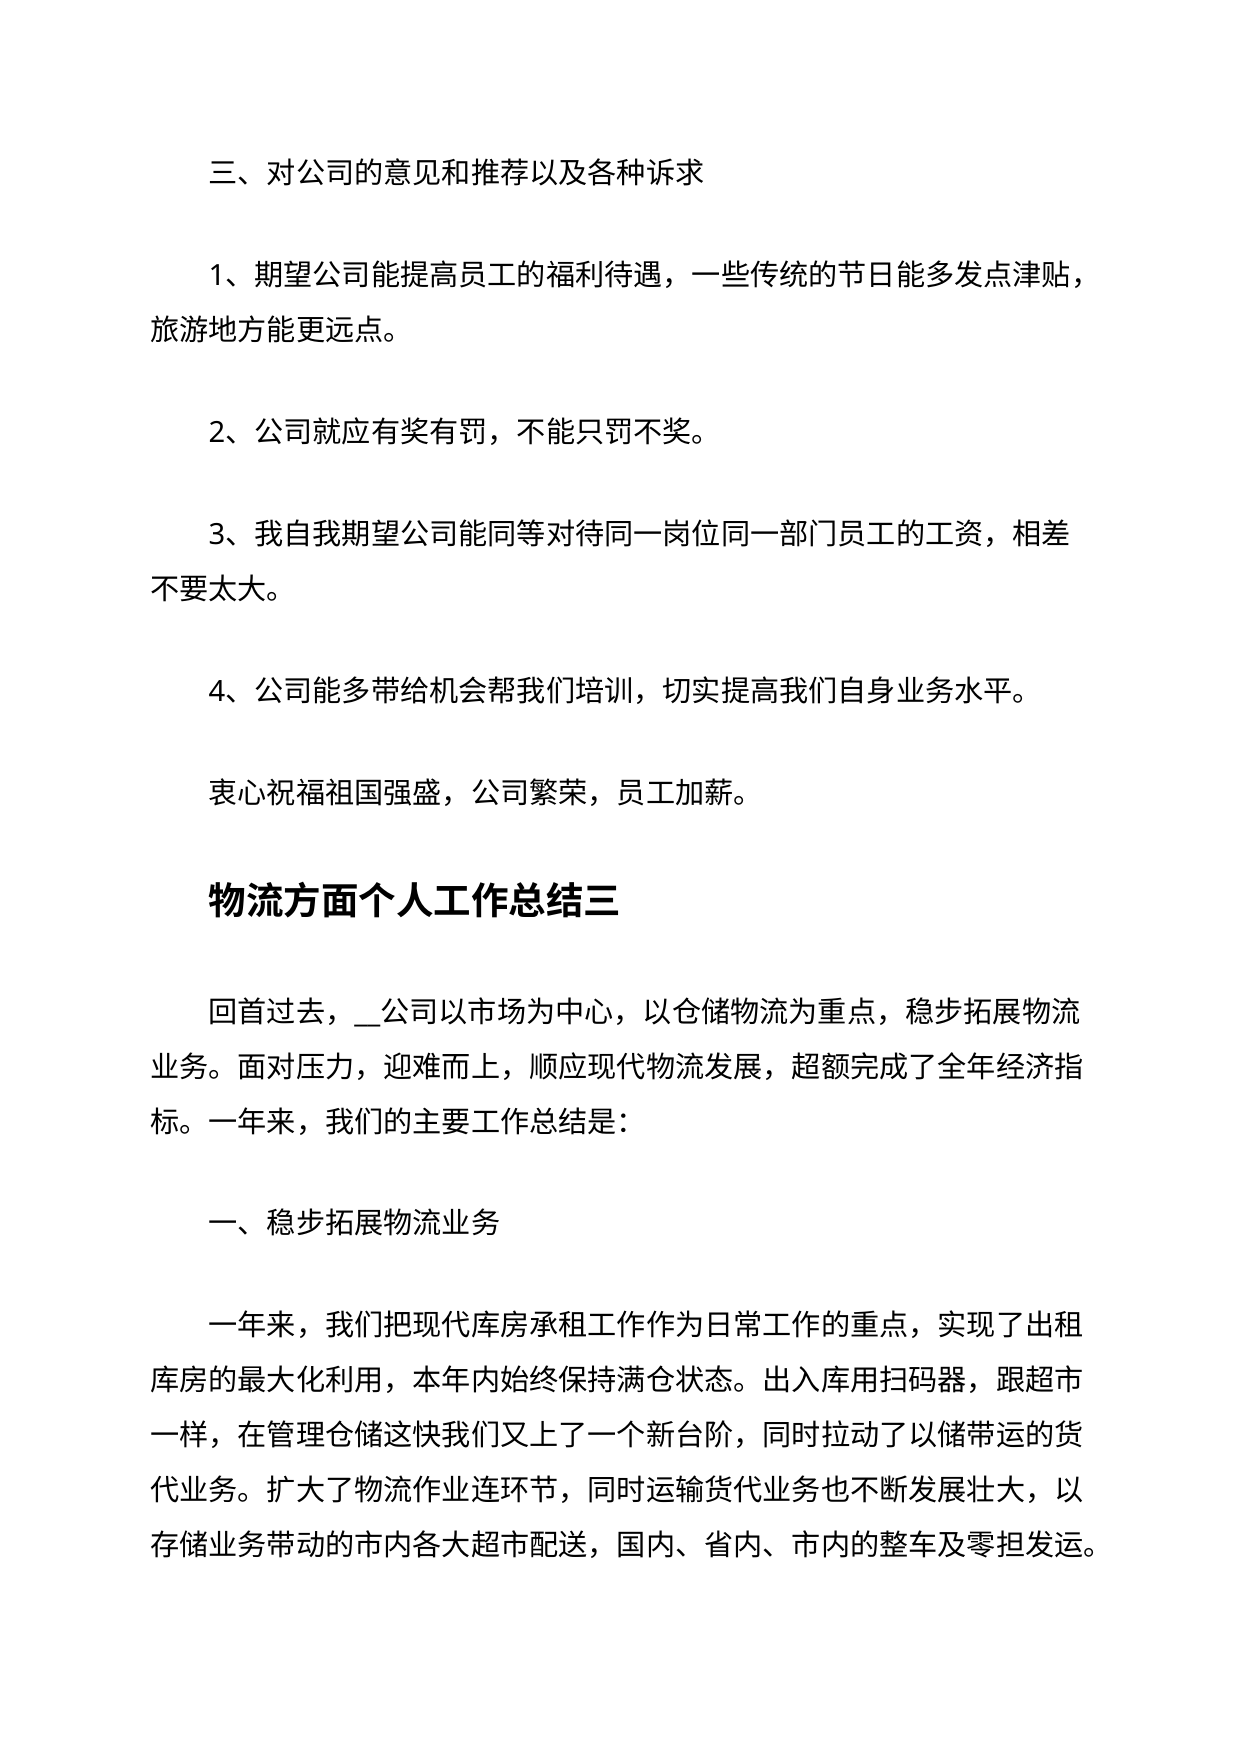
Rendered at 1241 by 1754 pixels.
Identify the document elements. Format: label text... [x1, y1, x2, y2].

text 衷心祝福祖国强盛，公司繁荣，员工加薪。 [150, 769, 1090, 812]
text 1、期望公司能提高员工的福利待遇，一些传统的节日能多发点津贴，旅游地方能更远点。 [150, 252, 1090, 349]
text 回首过去，__公司以市场为中心，以仓储物流为重点，稳步拓展物流业务。面对压力，迎难而上，顺应现代物流发展，超额完成了全年经济指标。一年来，我们的主要工作总结是： [150, 988, 1090, 1141]
text 一、稳步拓展物流业务 [150, 1200, 1090, 1242]
text 3、我自我期望公司能同等对待同一岗位同一部门员工的工资，相差不要太大。 [150, 511, 1090, 608]
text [150, 1302, 1090, 1564]
text 物流方面个人工作总结三 [150, 871, 1090, 925]
text 三、对公司的意见和推荐以及各种诉求 [150, 150, 1090, 192]
text 2、公司就应有奖有罚，不能只罚不奖。 [150, 408, 1090, 451]
text 4、公司能多带给机会帮我们培训，切实提高我们自身业务水平。 [150, 667, 1090, 710]
